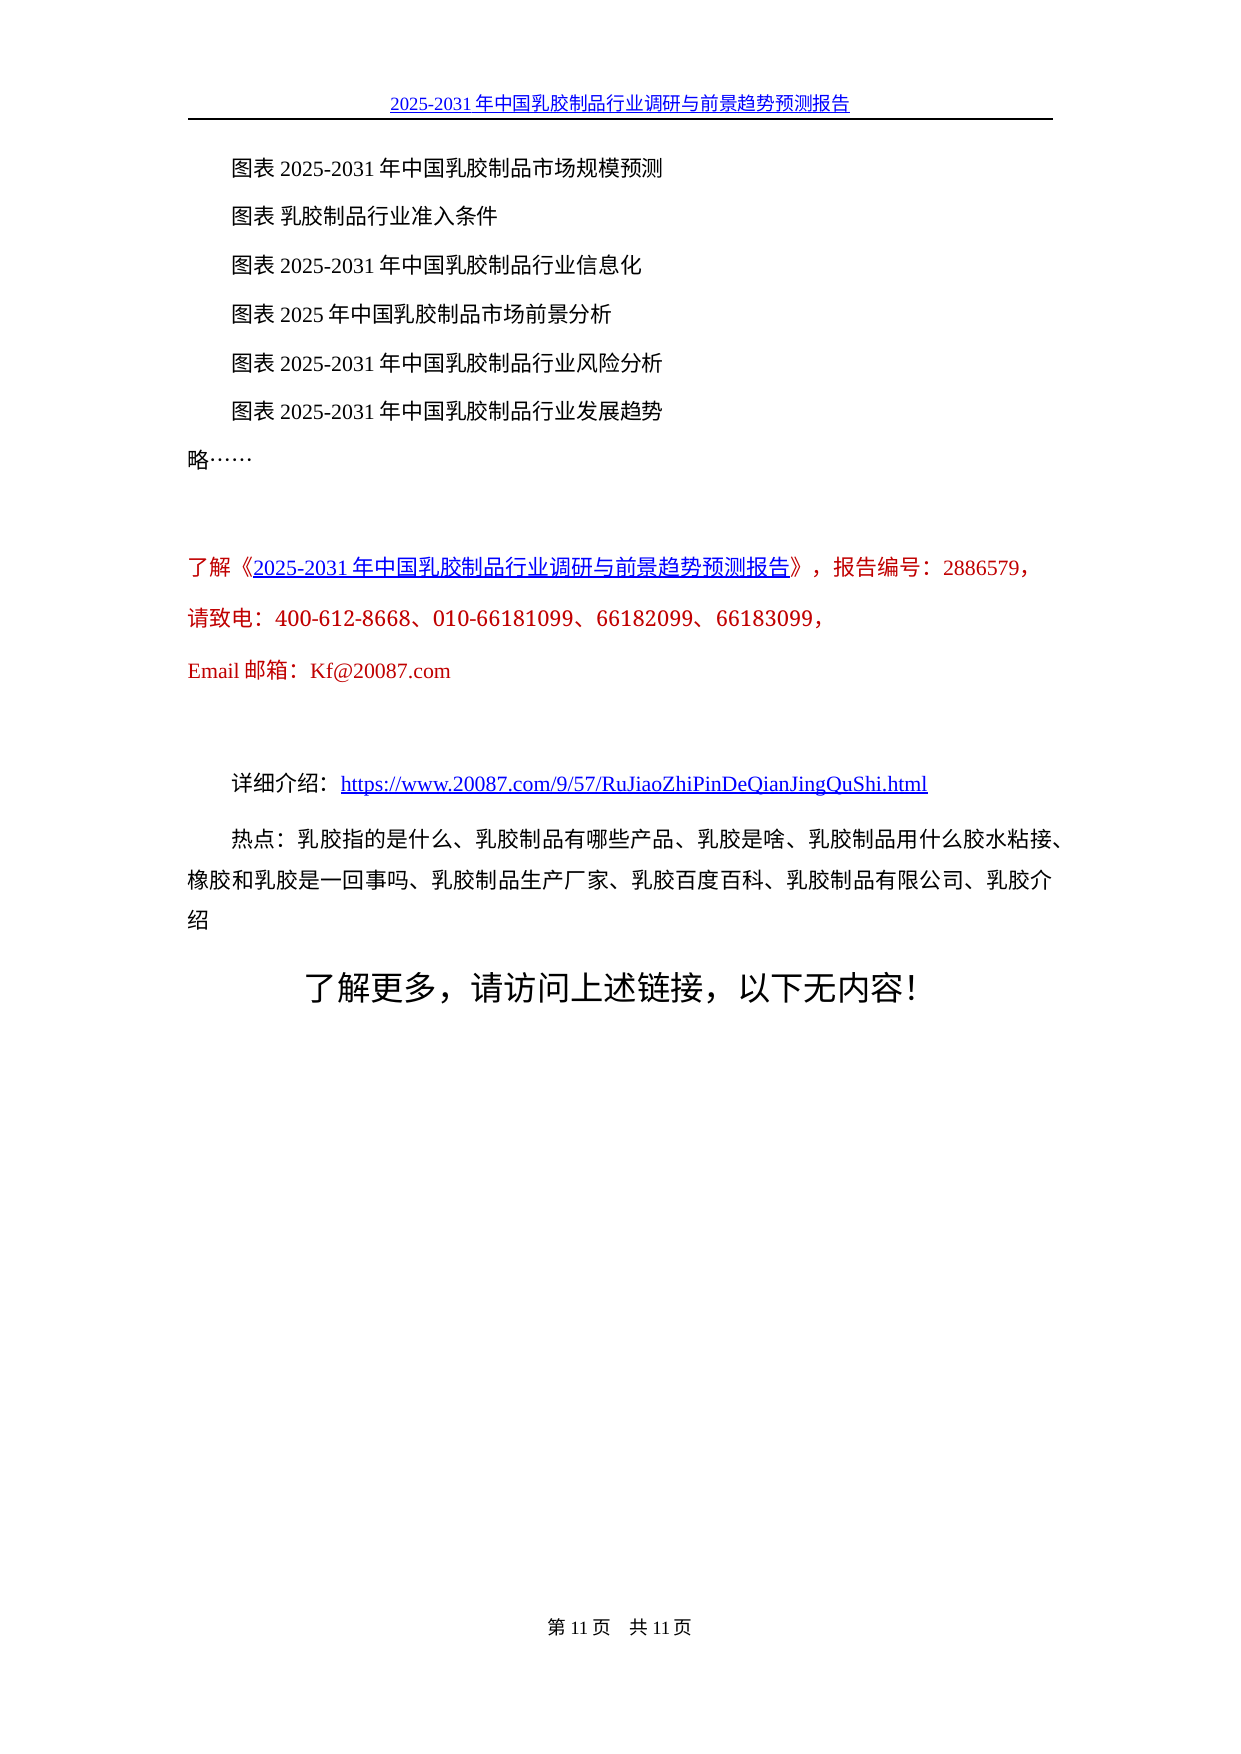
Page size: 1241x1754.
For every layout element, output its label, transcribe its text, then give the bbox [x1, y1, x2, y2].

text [187, 150, 1053, 475]
title 了解更多，请访问上述链接，以下无内容！ [187, 953, 1053, 1018]
text 请致电：400-612-8668、010-66181099、66182099、66183099， [187, 601, 1053, 633]
text 详细介绍：https://www.20087.com/9/57/RuJiaoZhiPinDeQianJingQuShi.html [187, 765, 1053, 798]
text 热点：乳胶指的是什么、乳胶制品有哪些产品、乳胶是啥、乳胶制品用什么胶水粘接、橡胶和乳胶是一回事吗、乳胶制品生产厂家、乳胶百度百科、乳胶制品有限公司、乳胶介绍 [187, 822, 1053, 936]
text Email邮箱：Kf@20087.com [187, 652, 1053, 685]
text 了解《2025-2031年中国乳胶制品行业调研与前景趋势预测报告》，报告编号：2886579， [187, 549, 1053, 582]
